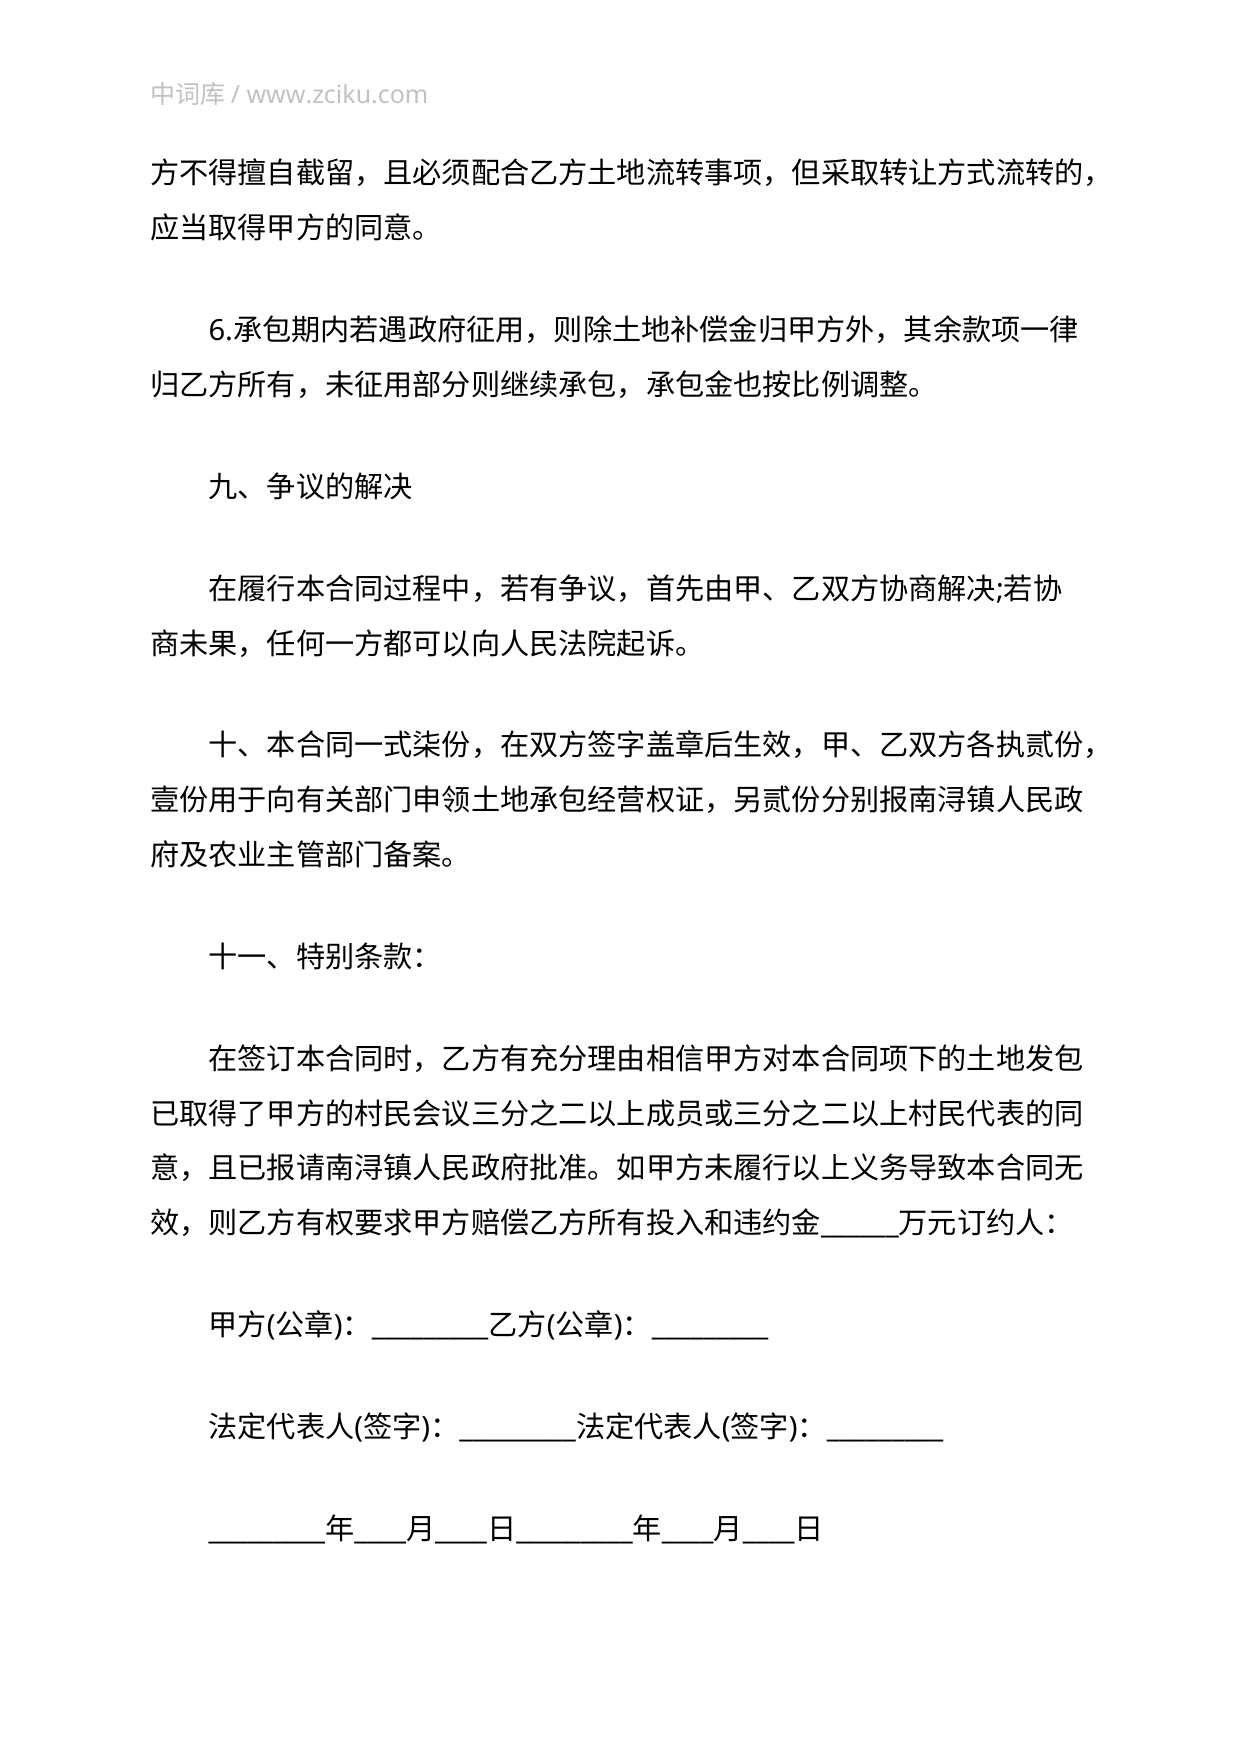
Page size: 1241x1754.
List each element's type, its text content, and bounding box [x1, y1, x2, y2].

text 法定代表人(签字)：_________法定代表人(签字)：_________ [150, 1404, 1090, 1446]
text _________年____月____日_________年____月____日 [150, 1506, 1090, 1548]
text 十、本合同一式柒份，在双方签字盖章后生效，甲、乙双方各执贰份，壹份用于向有关部门申领土地承包经营权证，另贰份分别报南浔镇人民政府及农业主管部门备案。 [150, 722, 1090, 874]
text 甲方(公章)：_________乙方(公章)：_________ [150, 1302, 1090, 1344]
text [150, 150, 1090, 247]
text 在履行本合同过程中，若有争议，首先由甲、乙双方协商解决;若协商未果，任何一方都可以向人民法院起诉。 [150, 565, 1090, 662]
text 十一、特别条款： [150, 933, 1090, 976]
text 6.承包期内若遇政府征用，则除土地补偿金归甲方外，其余款项一律归乙方所有，未征用部分则继续承包，承包金也按比例调整。 [150, 307, 1090, 404]
text 在签订本合同时，乙方有充分理由相信甲方对本合同项下的土地发包已取得了甲方的村民会议三分之二以上成员或三分之二以上村民代表的同意，且已报请南浔镇人民政府批准。如甲方未履行以上义务导致本合同无效，则乙方有权要求甲方赔偿乙方所有投入和违约金______万元订约人： [150, 1035, 1090, 1242]
text 九、争议的解决 [150, 463, 1090, 506]
